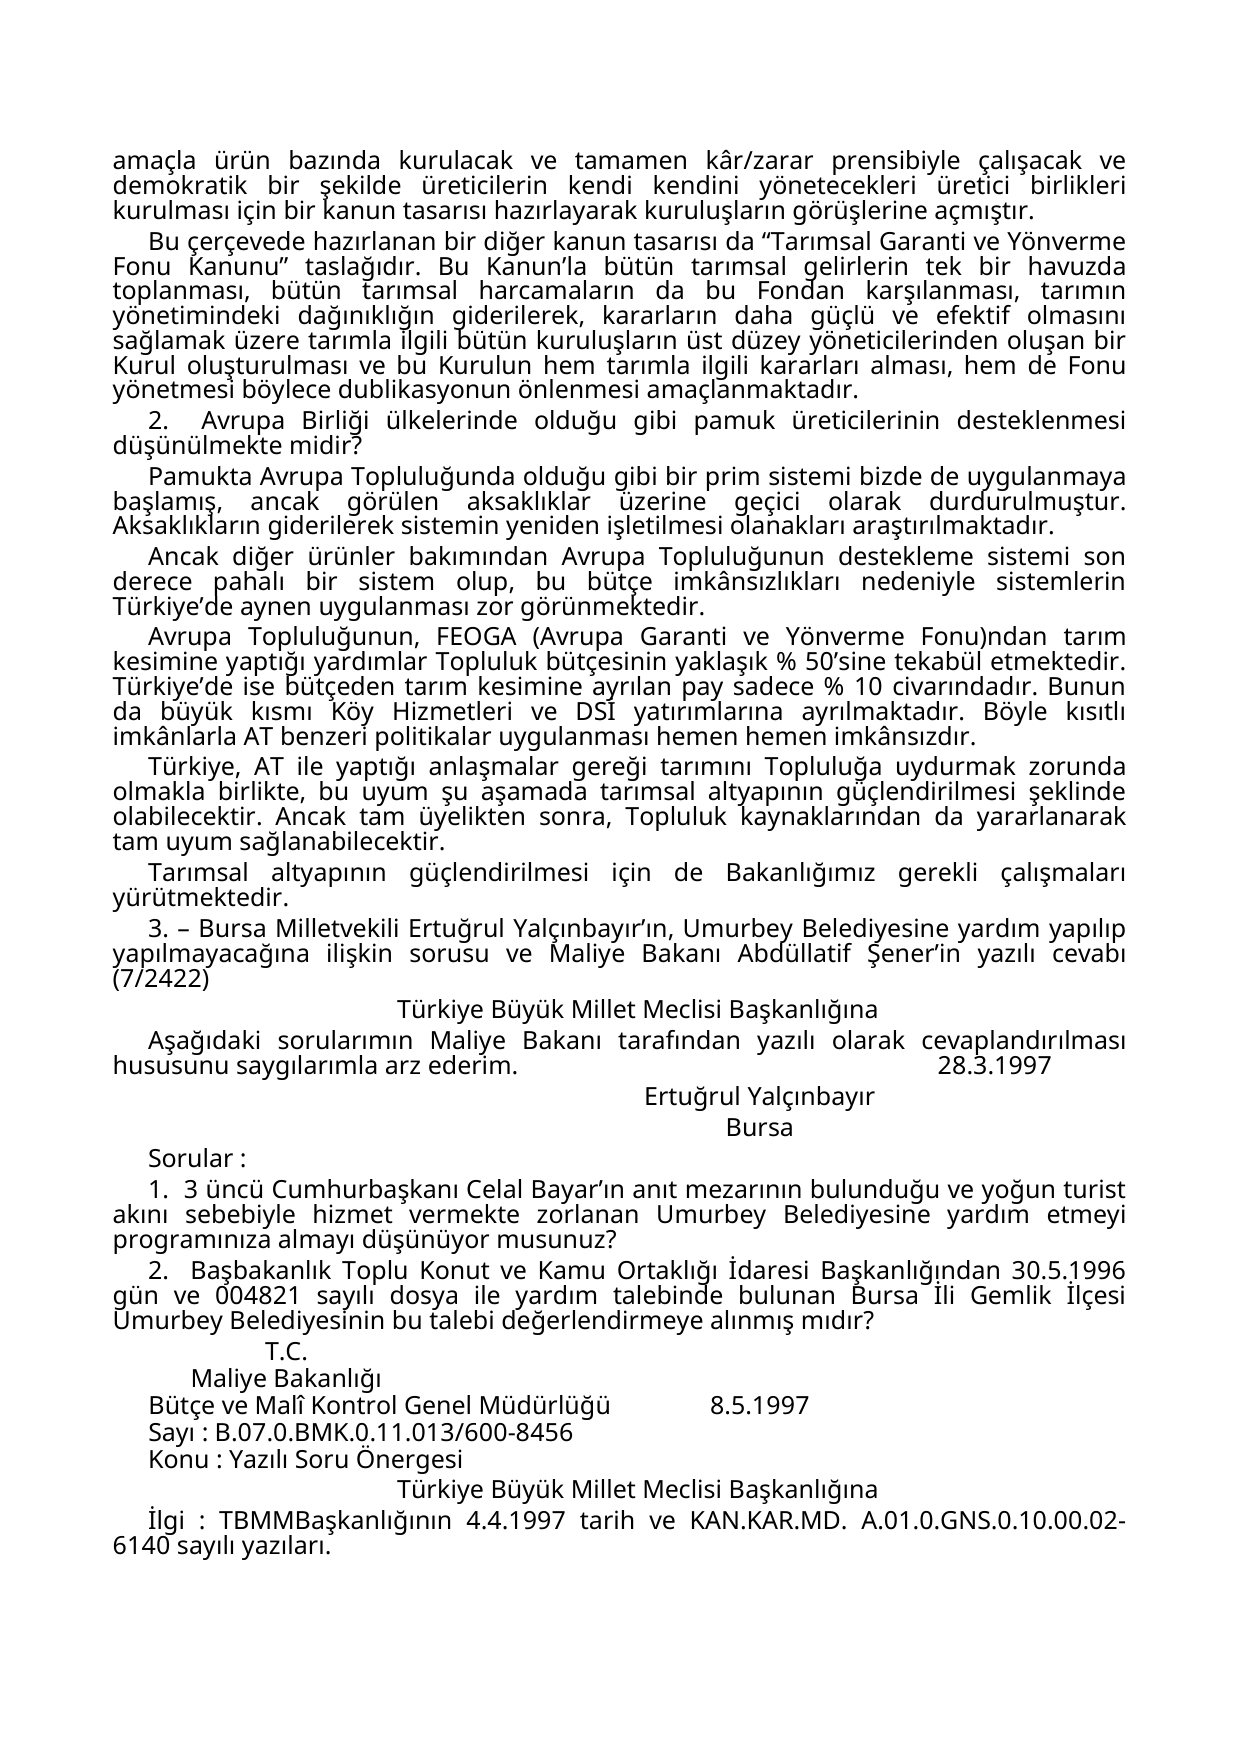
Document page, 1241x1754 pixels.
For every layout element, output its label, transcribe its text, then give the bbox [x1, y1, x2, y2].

text Türkiye Büyük Millet Meclisi Başkanlığına [112, 1478, 1128, 1503]
text T.C. [112, 1340, 1128, 1365]
text Avrupa Topluluğunun, FEOGA (Avrupa Garanti ve Yönverme Fonu)ndan tarım kesimine yaptığı yardımlar Topluluk bütçesinin yaklaşık % 50’sine tekabül etmektedir. Türkiye’de ise bütçeden tarım kesimine ayrılan pay sadece % 10 civarındadır. Bunun da büyük kısmı Köy Hizmetleri ve DSİ yatırımlarına ayrılmaktadır. Böyle kısıtlı imkânlarla AT benzeri politikalar uygulanması hemen hemen imkânsızdır. [112, 626, 1128, 750]
text Maliye Bakanlığı [112, 1371, 1128, 1392]
text Pamukta Avrupa Topluluğunda olduğu gibi bir prim sistemi bizde de uygulanmaya başlamış, ancak görülen aksaklıklar üzerine geçici olarak durdurulmuştur. Aksaklıkların giderilerek sistemin yeniden işletilmesi olanakları araştırılmaktadır. [112, 465, 1128, 540]
text Sorular : [112, 1147, 1128, 1172]
text Konu : Yazılı Soru Önergesi [112, 1451, 1128, 1472]
text Türkiye Büyük Millet Meclisi Başkanlığına [112, 999, 1128, 1024]
text Tarımsal altyapının güçlendirilmesi için de Bakanlığımız gerekli çalışmaları yürütmektedir. [112, 862, 1128, 912]
text İlgi : TBMMBaşkanlığının 4.4.1997 tarih ve KAN.KAR.MD. A.01.0.GNS.0.10.00.02-6140 sayılı yazıları. [112, 1509, 1128, 1559]
text Ancak diğer ürünler bakımından Avrupa Topluluğunun destekleme sistemi son derece pahalı bir sistem olup, bu bütçe imkânsızlıkları nedeniyle sistemlerin Türkiye’de aynen uygulanması zor görünmektedir. [112, 546, 1128, 620]
text Bütçe ve Malî Kontrol Genel Müdürlüğü 8.5.1997 [112, 1398, 1128, 1419]
text Sayı : B.07.0.BMK.0.11.013/600-8456 [112, 1425, 1128, 1446]
text 1. 3 üncü Cumhurbaşkanı Celal Bayar’ın anıt mezarının bulunduğu ve yoğun turist akını sebebiyle hizmet vermekte zorlanan Umurbey Belediyesine yardım etmeyi programınıza almayı düşünüyor musunuz? [112, 1178, 1128, 1253]
text Bursa [112, 1116, 1128, 1141]
text 2. Başbakanlık Toplu Konut ve Kamu Ortaklığı İdaresi Başkanlığından 30.5.1996 gün ve 004821 sayılı dosya ile yardım talebinde bulunan Bursa İli Gemlik İlçesi Umurbey Belediyesinin bu talebi değerlendirmeye alınmış mıdır? [112, 1259, 1128, 1334]
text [112, 150, 1128, 224]
text Bu çerçevede hazırlanan bir diğer kanun tasarısı da “Tarımsal Garanti ve Yönverme Fonu Kanunu” taslağıdır. Bu Kanun’la bütün tarımsal gelirlerin tek bir havuzda toplanması, bütün tarımsal harcamaların da bu Fondan karşılanması, tarımın yönetimindeki dağınıklığın giderilerek, kararların daha güçlü ve efektif olmasını sağlamak üzere tarımla ilgili bütün kuruluşların üst düzey yöneticilerinden oluşan bir Kurul oluşturulması ve bu Kurulun hem tarımla ilgili kararları alması, hem de Fonu yönetmesi böylece dublikasyonun önlenmesi amaçlanmaktadır. [112, 230, 1128, 404]
text 3. – Bursa Milletvekili Ertuğrul Yalçınbayır’ın, Umurbey Belediyesine yardım yapılıp yapılmayacağına ilişkin sorusu ve Maliye Bakanı Abdüllatif Şener’in yazılı cevabı (7/2422) [112, 918, 1128, 993]
text 2. Avrupa Birliği ülkelerinde olduğu gibi pamuk üreticilerinin desteklenmesi düşünülmekte midir? [112, 410, 1128, 459]
text Aşağıdaki sorularımın Maliye Bakanı tarafından yazılı olarak cevaplandırılması hususunu saygılarımla arz ederim. 28.3.1997 [112, 1029, 1128, 1079]
text Ertuğrul Yalçınbayır [112, 1086, 1128, 1111]
text Türkiye, AT ile yaptığı anlaşmalar gereği tarımını Topluluğa uydurmak zorunda olmakla birlikte, bu uyum şu aşamada tarımsal altyapının güçlendirilmesi şeklinde olabilecektir. Ancak tam üyelikten sonra, Topluluk kaynaklarından da yararlanarak tam uyum sağlanabilecektir. [112, 756, 1128, 856]
